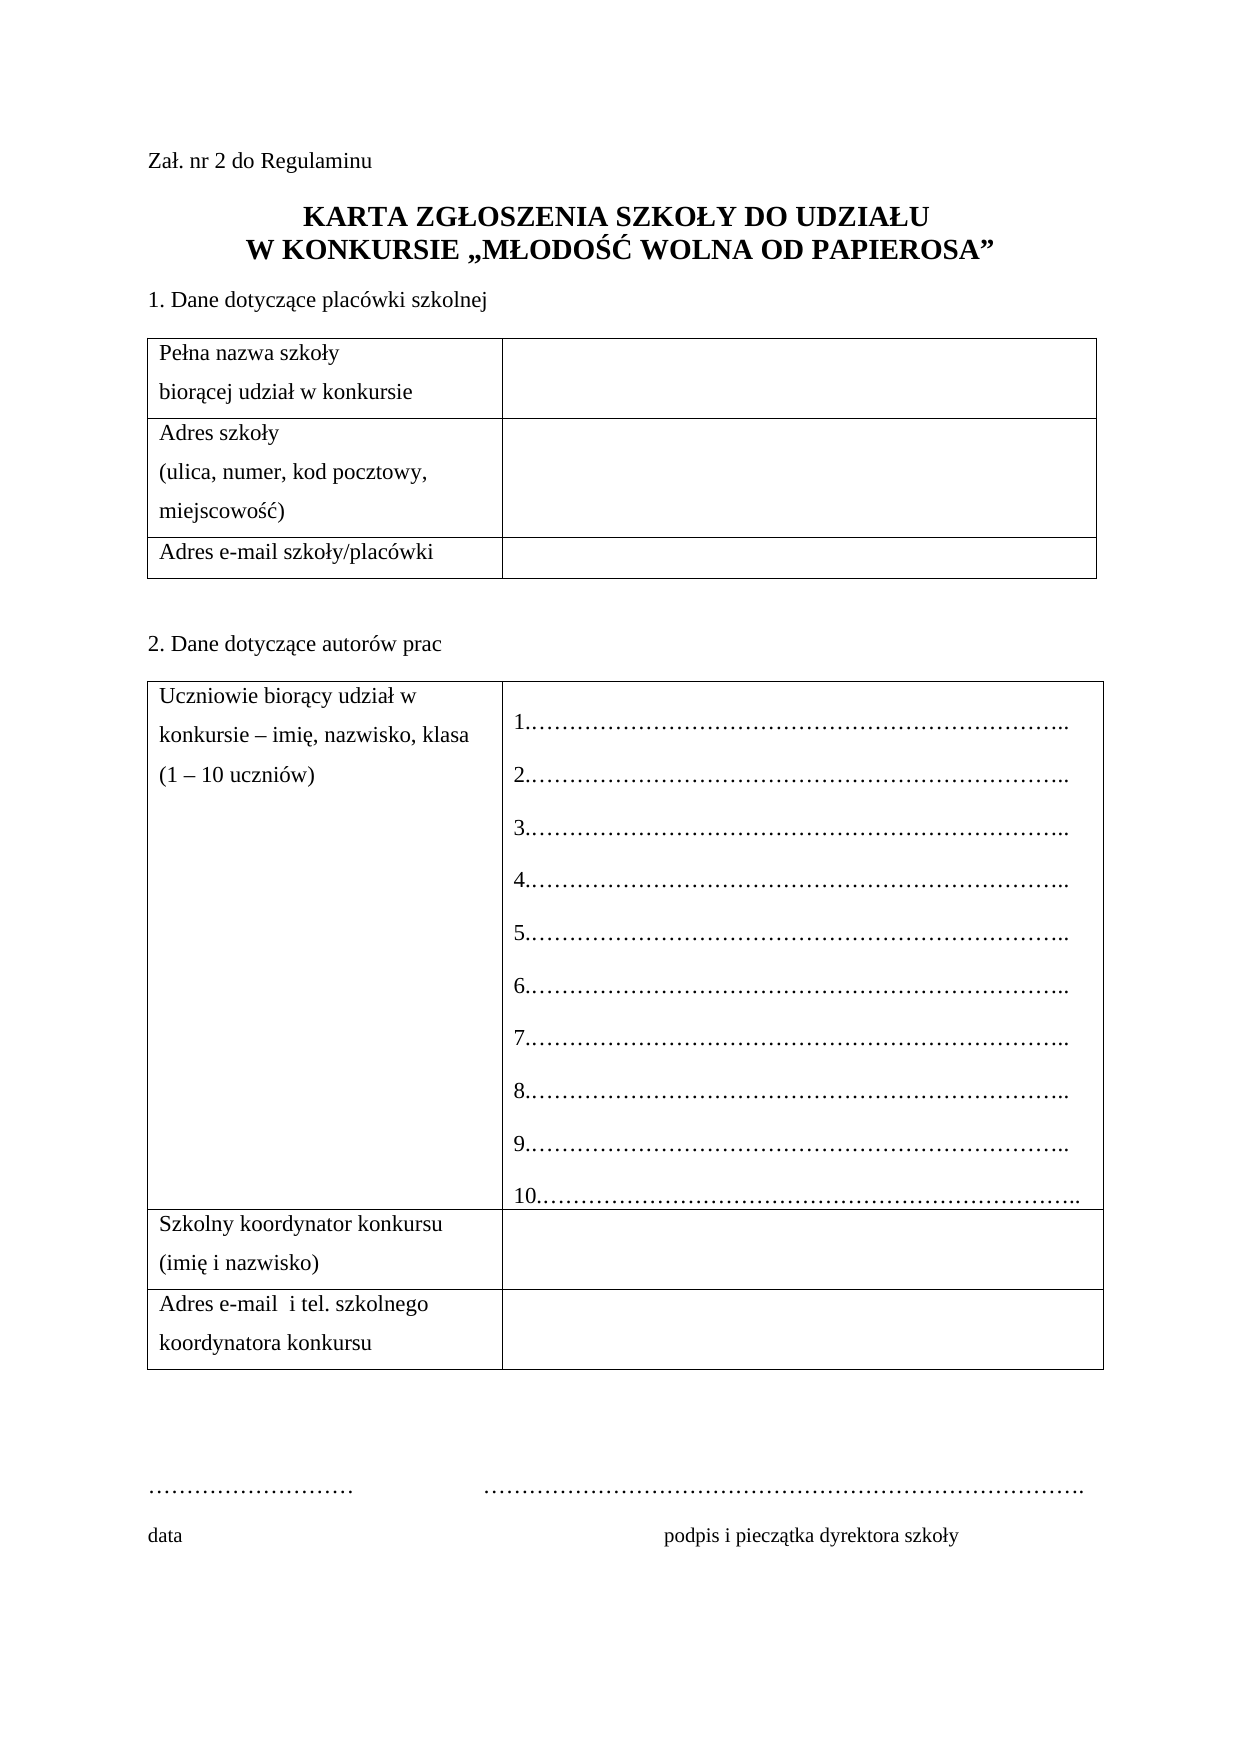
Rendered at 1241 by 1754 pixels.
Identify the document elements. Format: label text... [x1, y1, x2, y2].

table_cell [503, 1210, 1103, 1289]
table_header Uczniowie biorący udział w konkursie – imię, nazwisko, klasa (1 – 10 uczniów) [148, 682, 502, 1209]
text ……………………… ……………………………………………………………………. [148, 1472, 1093, 1498]
table_cell Adres e-mail szkoły/placówki [148, 538, 502, 578]
table_cell Adres e-mail i tel. szkolnego koordynatora konkursu [148, 1290, 502, 1369]
table_header [503, 339, 1096, 418]
table_cell [503, 1290, 1103, 1369]
table_cell [503, 538, 1096, 578]
text KARTA ZGŁOSZENIA SZKOŁY DO UDZIAŁU W KONKURSIE „MŁODOŚĆ WOLNA OD PAPIEROSA” [148, 199, 1093, 266]
text data podpis i pieczątka dyrektora szkoły [148, 1523, 1093, 1547]
text 1. Dane dotyczące placówki szkolnej [148, 287, 1093, 313]
table_cell Szkolny koordynator konkursu (imię i nazwisko) [148, 1210, 502, 1289]
text Zał. nr 2 do Regulaminu [148, 148, 1093, 174]
table_cell [503, 419, 1096, 537]
table_header 1.…………………………………………………………….. 2.…………………………………………………………….. 3.…………………………………………………………….. 4.…………………………………………………………….. 5.…………………………………………………………….. 6.…………………………………………………………….. 7.…………………………………………………………….. 8.…………………………………………………………….. 9.…………………………………………………………….. 10.…………………………………………………………….. [503, 682, 1103, 1209]
text 2. Dane dotyczące autorów prac [148, 630, 1093, 656]
table_header Pełna nazwa szkoły biorącej udział w konkursie [148, 339, 502, 418]
table_cell Adres szkoły (ulica, numer, kod pocztowy, miejscowość) [148, 419, 502, 537]
